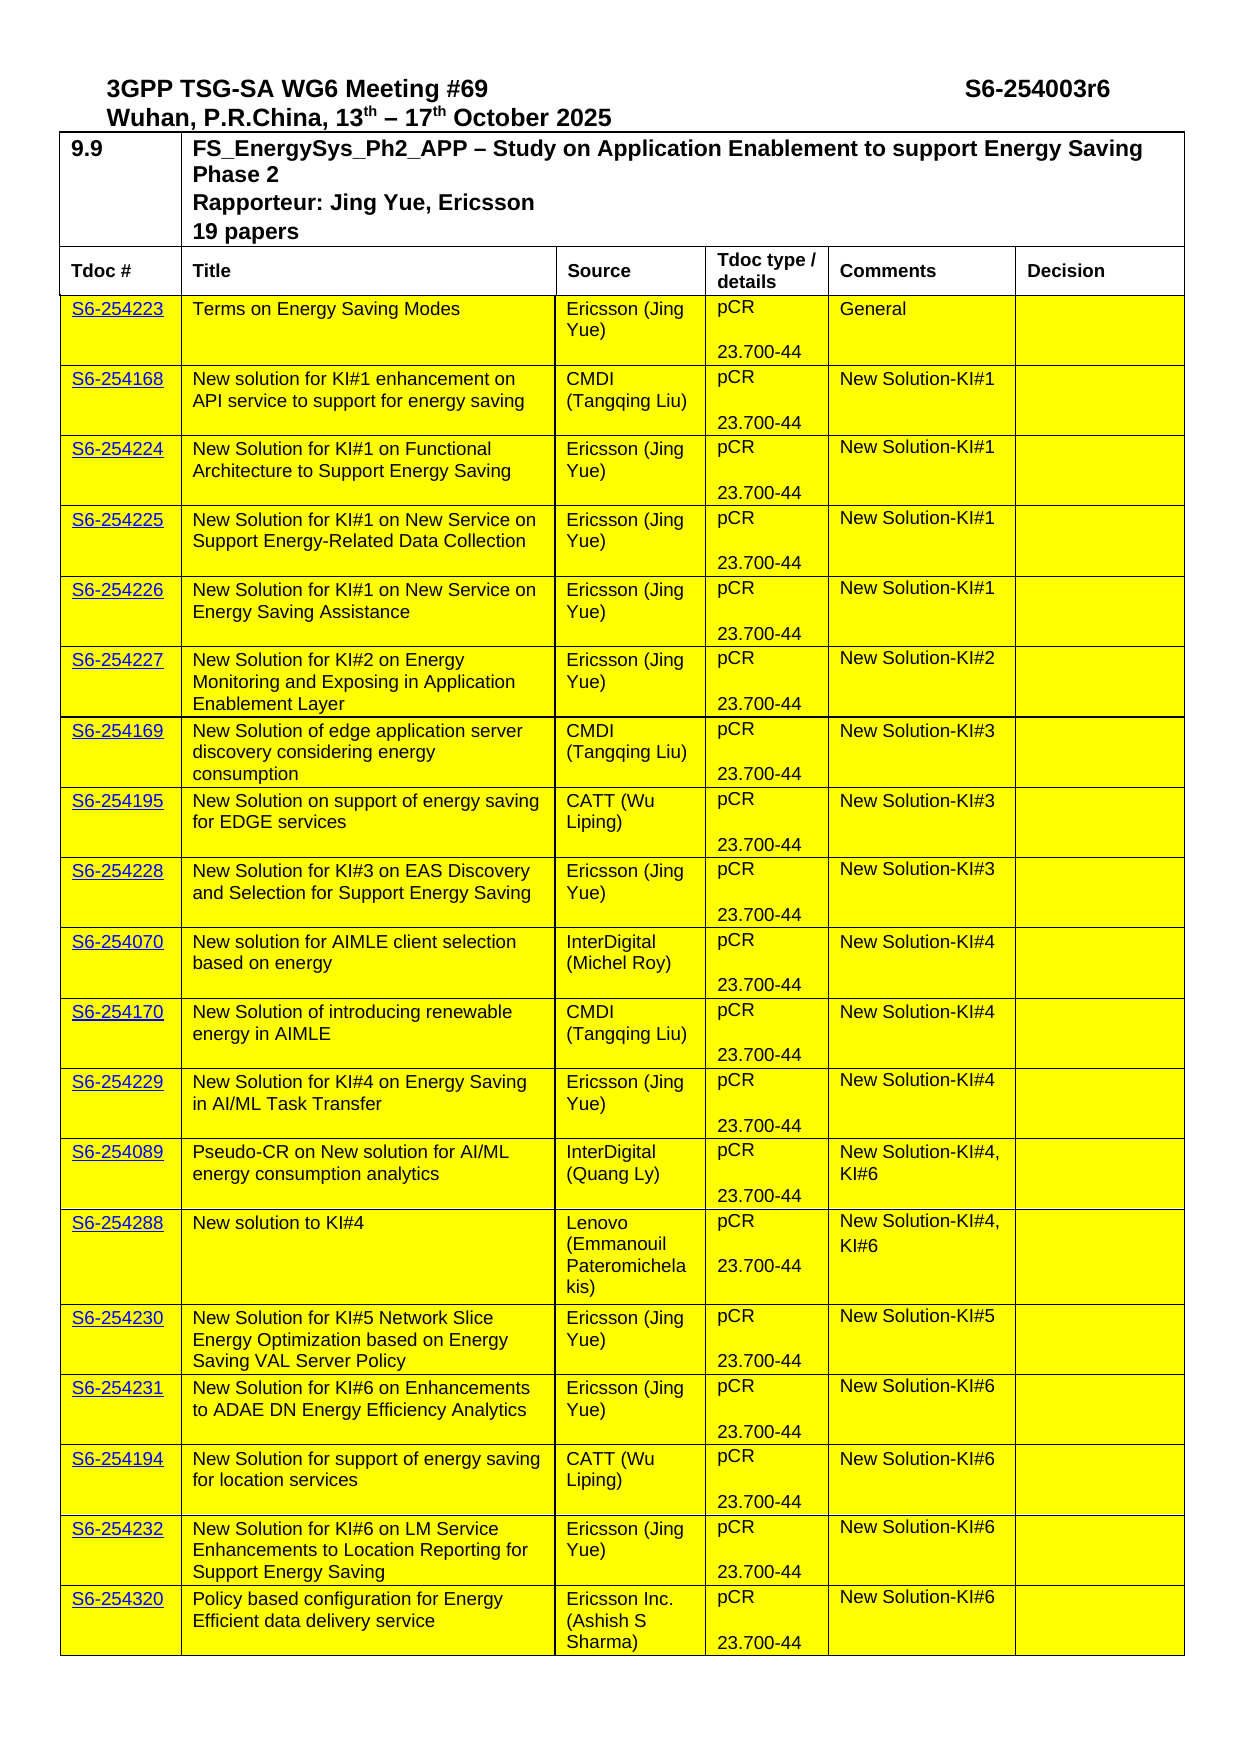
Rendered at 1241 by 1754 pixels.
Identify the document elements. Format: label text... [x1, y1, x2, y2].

table_cell [1016, 296, 1184, 365]
table_cell [1016, 1516, 1184, 1585]
table_cell S6-254230 [61, 1305, 181, 1374]
table_cell pCR 23.700-44 [706, 1210, 828, 1304]
table_cell Tdoc type / details [706, 247, 828, 294]
table_cell S6-254170 [61, 999, 181, 1068]
table_cell [1016, 647, 1184, 716]
table_cell New Solution for KI#6 on Enhancements to ADAE DN Energy Efficiency Analytics [182, 1375, 554, 1444]
table_cell [1016, 506, 1184, 576]
table_cell New solution for KI#1 enhancement on API service to support for energy saving [182, 366, 554, 435]
table_cell CMDI (Tangqing Liu) [556, 718, 705, 787]
table_cell Decision [1016, 247, 1184, 294]
table_cell Ericsson (Jing Yue) [556, 1069, 705, 1138]
table_cell New Solution-KI#3 [829, 788, 1015, 857]
table_cell New Solution-KI#6 [829, 1516, 1015, 1585]
table_cell New Solution-KI#4 [829, 1069, 1015, 1138]
table_cell New Solution-KI#1 [829, 366, 1015, 435]
table_cell Ericsson (Jing Yue) [556, 647, 705, 716]
table_cell New Solution-KI#3 [829, 718, 1015, 787]
table_cell [1016, 1586, 1184, 1655]
table_cell New Solution-KI#3 [829, 858, 1015, 927]
table_cell New Solution of edge application server discovery considering energy consumption [182, 718, 554, 787]
table_cell Pseudo-CR on New solution for AI/ML energy consumption analytics [182, 1139, 554, 1208]
table_cell Ericsson (Jing Yue) [556, 1305, 705, 1374]
table_cell pCR 23.700-44 [706, 1375, 828, 1444]
table_cell [1016, 1069, 1184, 1138]
table_cell CMDI (Tangqing Liu) [556, 999, 705, 1068]
table_cell New Solution for KI#4 on Energy Saving in AI/ML Task Transfer [182, 1069, 554, 1138]
table_cell S6-254070 [61, 928, 181, 998]
table_cell pCR 23.700-44 [706, 999, 828, 1068]
table_cell S6-254169 [61, 718, 181, 787]
table_cell InterDigital (Michel Roy) [556, 928, 705, 998]
table_cell [1016, 366, 1184, 435]
table_cell pCR 23.700-44 [706, 1586, 828, 1655]
table_cell S6-254224 [61, 436, 181, 505]
table_cell FS_EnergySys_Ph2_APP – Study on Application Enablement to support Energy Saving Phase 2 Rapporteur: Jing Yue, Ericsson 19 papers [182, 133, 1184, 246]
table_cell S6-254227 [61, 647, 181, 716]
table_cell New Solution-KI#6 [829, 1375, 1015, 1444]
table_cell S6-254229 [61, 1069, 181, 1138]
table_cell S6-254223 [61, 296, 181, 365]
table_cell Source [557, 247, 705, 294]
table_cell pCR 23.700-44 [706, 788, 828, 857]
table_cell S6-254228 [61, 858, 181, 927]
table_cell S6-254194 [61, 1445, 181, 1514]
table_cell New Solution-KI#1 [829, 506, 1015, 576]
table_cell Lenovo (Emmanouil Pateromichelakis) [556, 1210, 705, 1304]
table_cell S6-254195 [61, 788, 181, 857]
table_cell pCR 23.700-44 [706, 296, 828, 365]
table_cell Ericsson (Jing Yue) [556, 1375, 705, 1444]
table_cell CATT (Wu Liping) [556, 788, 705, 857]
table_cell New Solution-KI#4 [829, 928, 1015, 998]
table_cell S6-254225 [61, 506, 181, 576]
table_cell New Solution for support of energy saving for location services [182, 1445, 554, 1514]
table_cell New Solution-KI#4 [829, 999, 1015, 1068]
table_cell S6-254320 [61, 1586, 181, 1655]
table_cell [1016, 436, 1184, 505]
table_cell pCR 23.700-44 [706, 718, 828, 787]
table_cell New Solution for KI#2 on Energy Monitoring and Exposing in Application Enablement Layer [182, 647, 554, 716]
table_cell pCR 23.700-44 [706, 1445, 828, 1514]
table_cell pCR 23.700-44 [706, 858, 828, 927]
table_cell InterDigital (Quang Ly) [556, 1139, 705, 1208]
table_cell pCR 23.700-44 [706, 1069, 828, 1138]
table_cell Ericsson (Jing Yue) [556, 577, 705, 646]
table_cell New solution for AIMLE client selection based on energy [182, 928, 554, 998]
table_cell New solution to KI#4 [182, 1210, 554, 1304]
table_cell Ericsson (Jing Yue) [556, 436, 705, 505]
table_cell pCR 23.700-44 [706, 436, 828, 505]
table_cell [1016, 1305, 1184, 1374]
table_cell New Solution for KI#3 on EAS Discovery and Selection for Support Energy Saving [182, 858, 554, 927]
table_cell CATT (Wu Liping) [556, 1445, 705, 1514]
table_cell pCR 23.700-44 [706, 647, 828, 716]
table_cell [1016, 999, 1184, 1068]
table_cell New Solution-KI#6 [829, 1445, 1015, 1514]
table_cell pCR 23.700-44 [706, 1516, 828, 1585]
table_cell pCR 23.700-44 [706, 1139, 828, 1208]
table_cell New Solution for KI#1 on New Service on Energy Saving Assistance [182, 577, 554, 646]
table_cell pCR 23.700-44 [706, 577, 828, 646]
table_cell New Solution on support of energy saving for EDGE services [182, 788, 554, 857]
table_cell pCR 23.700-44 [706, 928, 828, 998]
table_cell [1016, 788, 1184, 857]
table_cell [1016, 1210, 1184, 1304]
table_cell [1016, 1375, 1184, 1444]
table_cell Ericsson Inc. (Ashish S Sharma) [556, 1586, 705, 1655]
table_cell New Solution for KI#1 on Functional Architecture to Support Energy Saving [182, 436, 554, 505]
table_cell [1016, 1139, 1184, 1208]
table_cell 9.9 [60, 133, 181, 246]
table_cell Comments [829, 247, 1015, 294]
table_cell S6-254231 [61, 1375, 181, 1444]
table_cell pCR 23.700-44 [706, 366, 828, 435]
table_cell New Solution-KI#2 [829, 647, 1015, 716]
table_cell Ericsson (Jing Yue) [556, 506, 705, 576]
table_cell Policy based configuration for Energy Efficient data delivery service [182, 1586, 554, 1655]
table_cell pCR 23.700-44 [706, 1305, 828, 1374]
table_cell S6-254168 [61, 366, 181, 435]
table_cell Ericsson (Jing Yue) [556, 296, 705, 365]
table_cell S6-254232 [61, 1516, 181, 1585]
table_cell New Solution for KI#5 Network Slice Energy Optimization based on Energy Saving VAL Server Policy [182, 1305, 554, 1374]
table_cell Terms on Energy Saving Modes [182, 296, 554, 365]
table_cell New Solution of introducing renewable energy in AIMLE [182, 999, 554, 1068]
table_cell [1016, 577, 1184, 646]
table_cell New Solution for KI#1 on New Service on Support Energy-Related Data Collection [182, 506, 554, 576]
table_cell General [829, 296, 1015, 365]
table_cell New Solution-KI#4, KI#6 [829, 1210, 1015, 1304]
table_cell CMDI (Tangqing Liu) [556, 366, 705, 435]
table_cell [1016, 1445, 1184, 1514]
table_cell New Solution-KI#6 [829, 1586, 1015, 1655]
table_cell New Solution-KI#5 [829, 1305, 1015, 1374]
table_cell [1016, 858, 1184, 927]
table_cell Ericsson (Jing Yue) [556, 1516, 705, 1585]
table_cell New Solution-KI#1 [829, 577, 1015, 646]
table_cell Title [182, 247, 556, 294]
table_cell pCR 23.700-44 [706, 506, 828, 576]
table_cell [1016, 718, 1184, 787]
table_cell [1016, 928, 1184, 998]
table_cell S6-254089 [61, 1139, 181, 1208]
table_cell New Solution for KI#6 on LM Service Enhancements to Location Reporting for Support Energy Saving [182, 1516, 554, 1585]
table_cell New Solution-KI#1 [829, 436, 1015, 505]
table_cell Tdoc # [60, 247, 181, 294]
table_cell New Solution-KI#4, KI#6 [829, 1139, 1015, 1208]
table_cell S6-254226 [61, 577, 181, 646]
table_cell Ericsson (Jing Yue) [556, 858, 705, 927]
table_cell S6-254288 [61, 1210, 181, 1304]
